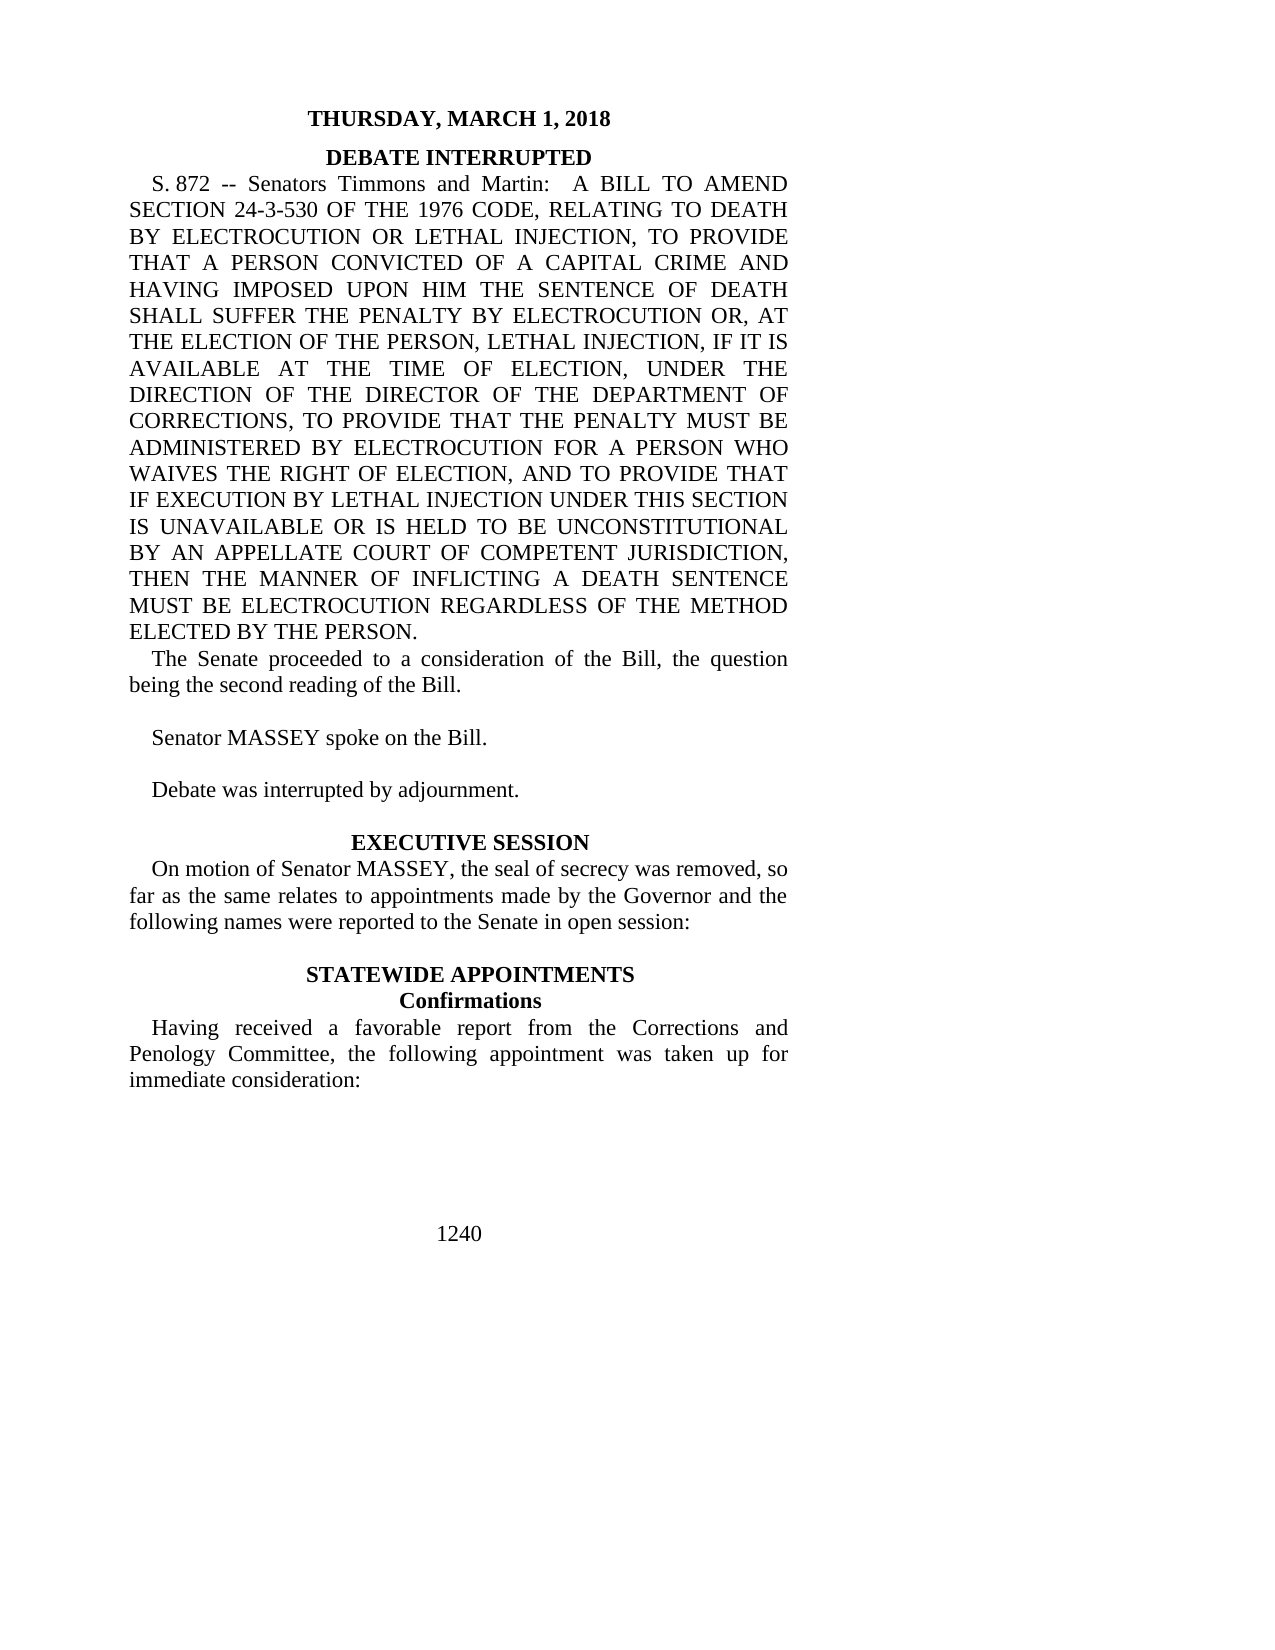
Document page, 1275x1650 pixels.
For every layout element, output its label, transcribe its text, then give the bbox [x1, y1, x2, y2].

text DEBATE INTERRUPTED [129, 144, 789, 170]
text EXECUTIVE SESSION [129, 829, 789, 855]
text Debate was interrupted by adjournment. [129, 776, 789, 803]
text On motion of Senator MASSEY, the seal of secrecy was removed, so far as the same relates to appointments made by the Governor and the following names were reported to the Senate in open session: [129, 855, 789, 934]
text Senator MASSEY spoke on the Bill. [129, 724, 789, 750]
text STATEWIDE APPOINTMENTS [129, 961, 789, 987]
text S. 872 -- Senators Timmons and Martin: A BILL TO AMEND SECTION 24-3-530 OF THE 1976 CODE, RELATING TO DEATH BY ELECTROCUTION OR LETHAL INJECTION, TO PROVIDE THAT A PERSON CONVICTED OF A CAPITAL CRIME AND HAVING IMPOSED UPON HIM THE SENTENCE OF DEATH SHALL SUFFER THE PENALTY BY ELECTROCUTION OR, AT THE ELECTION OF THE PERSON, LETHAL INJECTION, IF IT IS AVAILABLE AT THE TIME OF ELECTION, UNDER THE DIRECTION OF THE DIRECTOR OF THE DEPARTMENT OF CORRECTIONS, TO PROVIDE THAT THE PENALTY MUST BE ADMINISTERED BY ELECTROCUTION FOR A PERSON WHO WAIVES THE RIGHT OF ELECTION, AND TO PROVIDE THAT IF EXECUTION BY LETHAL INJECTION UNDER THIS SECTION IS UNAVAILABLE OR IS HELD TO BE UNCONSTITUTIONAL BY AN APPELLATE COURT OF COMPETENT JURISDICTION, THEN THE MANNER OF INFLICTING A DEATH SENTENCE MUST BE ELECTROCUTION REGARDLESS OF THE METHOD ELECTED BY THE PERSON. [129, 170, 789, 644]
text The Senate proceeded to a consideration of the Bill, the question being the second reading of the Bill. [129, 644, 789, 697]
text Confirmations [129, 987, 789, 1013]
text Having received a favorable report from the Corrections and Penology Committee, the following appointment was taken up for immediate consideration: [129, 1013, 789, 1093]
